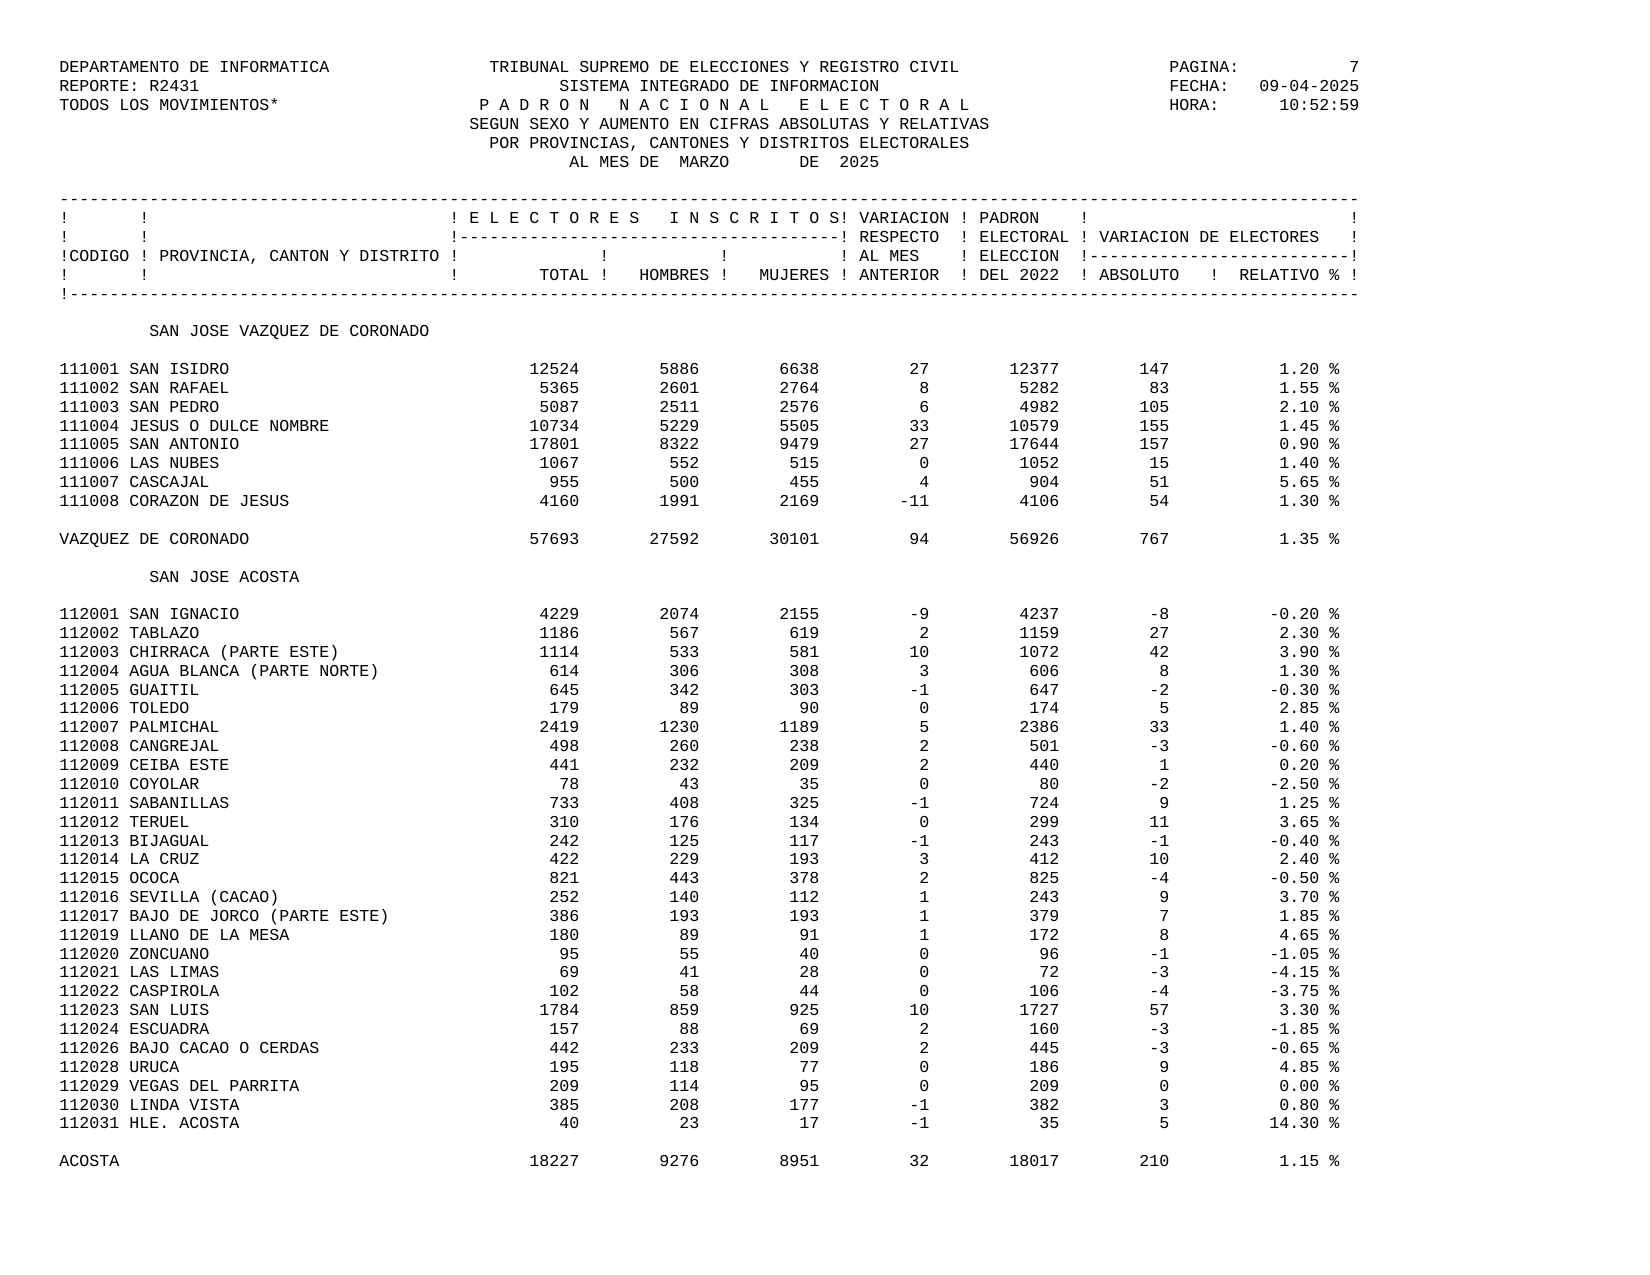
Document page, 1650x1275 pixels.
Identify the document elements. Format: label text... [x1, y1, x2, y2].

text SAN JOSE ACOSTA [59, 568, 1591, 587]
text 112028 URUCA 195 118 77 0 186 9 4.85 % [59, 1058, 1591, 1077]
text ! ! ! TOTAL ! HOMBRES ! MUJERES ! ANTERIOR ! DEL 2022 ! ABSOLUTO ! RELATIVO % ! [59, 266, 1591, 285]
text 111007 CASCAJAL 955 500 455 4 904 51 5.65 % [59, 474, 1591, 493]
text AL MES DE MARZO DE 2025 [59, 153, 1591, 172]
text 111006 LAS NUBES 1067 552 515 0 1052 15 1.40 % [59, 455, 1591, 474]
text ! ! !--------------------------------------! RESPECTO ! ELECTORAL ! VARIACION DE ELECTORES ! [59, 229, 1591, 248]
text TODOS LOS MOVIMIENTOS* P A D R O N N A C I O N A L E L E C T O R A L HORA: 10:52:59 [59, 97, 1591, 116]
text 112005 GUAITIL 645 342 303 -1 647 -2 -0.30 % [59, 681, 1591, 700]
text 112007 PALMICHAL 2419 1230 1189 5 2386 33 1.40 % [59, 719, 1591, 738]
text 112017 BAJO DE JORCO (PARTE ESTE) 386 193 193 1 379 7 1.85 % [59, 907, 1591, 926]
text 111005 SAN ANTONIO 17801 8322 9479 27 17644 157 0.90 % [59, 436, 1591, 455]
text 111008 CORAZON DE JESUS 4160 1991 2169 -11 4106 54 1.30 % [59, 493, 1591, 512]
text 112002 TABLAZO 1186 567 619 2 1159 27 2.30 % [59, 625, 1591, 643]
text 112020 ZONCUANO 95 55 40 0 96 -1 -1.05 % [59, 945, 1591, 964]
text 112006 TOLEDO 179 89 90 0 174 5 2.85 % [59, 700, 1591, 719]
text 112013 BIJAGUAL 242 125 117 -1 243 -1 -0.40 % [59, 832, 1591, 851]
text 112011 SABANILLAS 733 408 325 -1 724 9 1.25 % [59, 794, 1591, 813]
text 112030 LINDA VISTA 385 208 177 -1 382 3 0.80 % [59, 1096, 1591, 1115]
text ! ! ! E L E C T O R E S I N S C R I T O S! VARIACION ! PADRON ! ! [59, 210, 1591, 229]
text 112012 TERUEL 310 176 134 0 299 11 3.65 % [59, 813, 1591, 832]
text DEPARTAMENTO DE INFORMATICA TRIBUNAL SUPREMO DE ELECCIONES Y REGISTRO CIVIL PAGINA: 7 [59, 59, 1591, 78]
text 111002 SAN RAFAEL 5365 2601 2764 8 5282 83 1.55 % [59, 379, 1591, 398]
text 112010 COYOLAR 78 43 35 0 80 -2 -2.50 % [59, 776, 1591, 794]
text 111001 SAN ISIDRO 12524 5886 6638 27 12377 147 1.20 % [59, 361, 1591, 379]
text ---------------------------------------------------------------------------------------------------------------------------------- [59, 191, 1591, 210]
text 112029 VEGAS DEL PARRITA 209 114 95 0 209 0 0.00 % [59, 1077, 1591, 1096]
text POR PROVINCIAS, CANTONES Y DISTRITOS ELECTORALES [59, 134, 1591, 153]
text !--------------------------------------------------------------------------------------------------------------------------------- [59, 285, 1591, 304]
text 112008 CANGREJAL 498 260 238 2 501 -3 -0.60 % [59, 738, 1591, 757]
text 112021 LAS LIMAS 69 41 28 0 72 -3 -4.15 % [59, 964, 1591, 983]
text 112019 LLANO DE LA MESA 180 89 91 1 172 8 4.65 % [59, 926, 1591, 945]
text SAN JOSE VAZQUEZ DE CORONADO [59, 323, 1591, 342]
text 111004 JESUS O DULCE NOMBRE 10734 5229 5505 33 10579 155 1.45 % [59, 417, 1591, 436]
text 112009 CEIBA ESTE 441 232 209 2 440 1 0.20 % [59, 757, 1591, 776]
text !CODIGO ! PROVINCIA, CANTON Y DISTRITO ! ! ! ! AL MES ! ELECCION !--------------------------! [59, 248, 1591, 266]
text 112001 SAN IGNACIO 4229 2074 2155 -9 4237 -8 -0.20 % [59, 606, 1591, 625]
text VAZQUEZ DE CORONADO 57693 27592 30101 94 56926 767 1.35 % [59, 530, 1591, 549]
text 112026 BAJO CACAO O CERDAS 442 233 209 2 445 -3 -0.65 % [59, 1039, 1591, 1058]
text ACOSTA 18227 9276 8951 32 18017 210 1.15 % [59, 1153, 1591, 1171]
text 112023 SAN LUIS 1784 859 925 10 1727 57 3.30 % [59, 1002, 1591, 1021]
text 112003 CHIRRACA (PARTE ESTE) 1114 533 581 10 1072 42 3.90 % [59, 643, 1591, 662]
text 112016 SEVILLA (CACAO) 252 140 112 1 243 9 3.70 % [59, 889, 1591, 907]
text 112024 ESCUADRA 157 88 69 2 160 -3 -1.85 % [59, 1021, 1591, 1039]
text 112014 LA CRUZ 422 229 193 3 412 10 2.40 % [59, 851, 1591, 870]
text REPORTE: R2431 SISTEMA INTEGRADO DE INFORMACION FECHA: 09-04-2025 [59, 78, 1591, 97]
text 112015 OCOCA 821 443 378 2 825 -4 -0.50 % [59, 870, 1591, 889]
text 112022 CASPIROLA 102 58 44 0 106 -4 -3.75 % [59, 983, 1591, 1002]
text SEGUN SEXO Y AUMENTO EN CIFRAS ABSOLUTAS Y RELATIVAS [59, 116, 1591, 134]
text 111003 SAN PEDRO 5087 2511 2576 6 4982 105 2.10 % [59, 398, 1591, 417]
text 112031 HLE. ACOSTA 40 23 17 -1 35 5 14.30 % [59, 1115, 1591, 1134]
text 112004 AGUA BLANCA (PARTE NORTE) 614 306 308 3 606 8 1.30 % [59, 662, 1591, 681]
